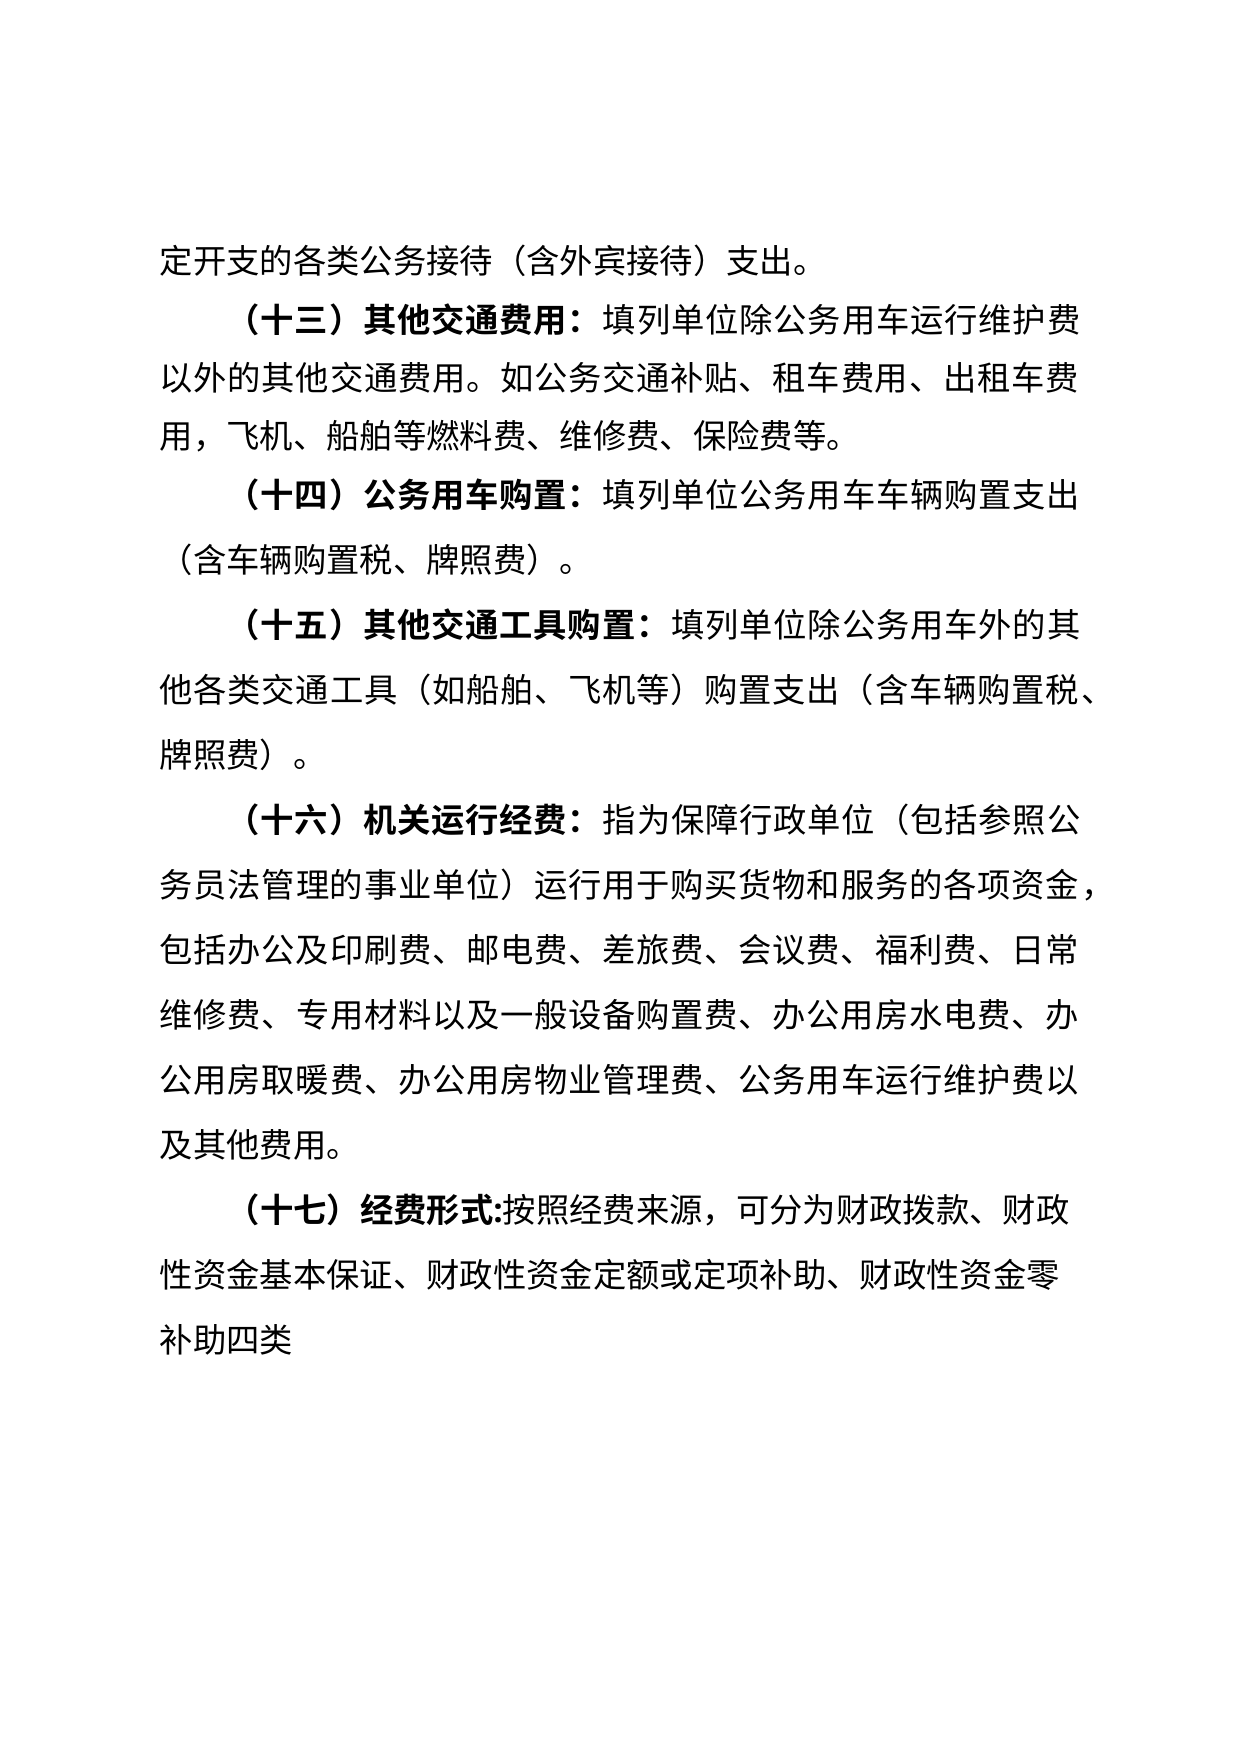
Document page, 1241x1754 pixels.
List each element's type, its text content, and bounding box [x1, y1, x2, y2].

text （十六）机关运行经费：指为保障行政单位（包括参照公务员法管理的事业单位）运行用于购买货物和服务的各项资金，包括办公及印刷费、邮电费、差旅费、会议费、福利费、日常维修费、专用材料以及一般设备购置费、办公用房水电费、办公用房取暖费、办公用房物业管理费、公务用车运行维护费以及其他费用。 [159, 785, 1081, 1175]
text （十七）经费形式:按照经费来源，可分为财政拨款、财政性资金基本保证、财政性资金定额或定项补助、财政性资金零补助四类 [159, 1175, 1081, 1370]
text （十三）其他交通费用：填列单位除公务用车运行维护费以外的其他交通费用。如公务交通补贴、租车费用、出租车费用，飞机、船舶等燃料费、维修费、保险费等。 [159, 285, 1081, 460]
text （十五）其他交通工具购置：填列单位除公务用车外的其他各类交通工具（如船舶、飞机等）购置支出（含车辆购置税、牌照费）。 [159, 590, 1081, 785]
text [159, 227, 1081, 285]
text （十四）公务用车购置：填列单位公务用车车辆购置支出（含车辆购置税、牌照费）。 [159, 460, 1081, 590]
